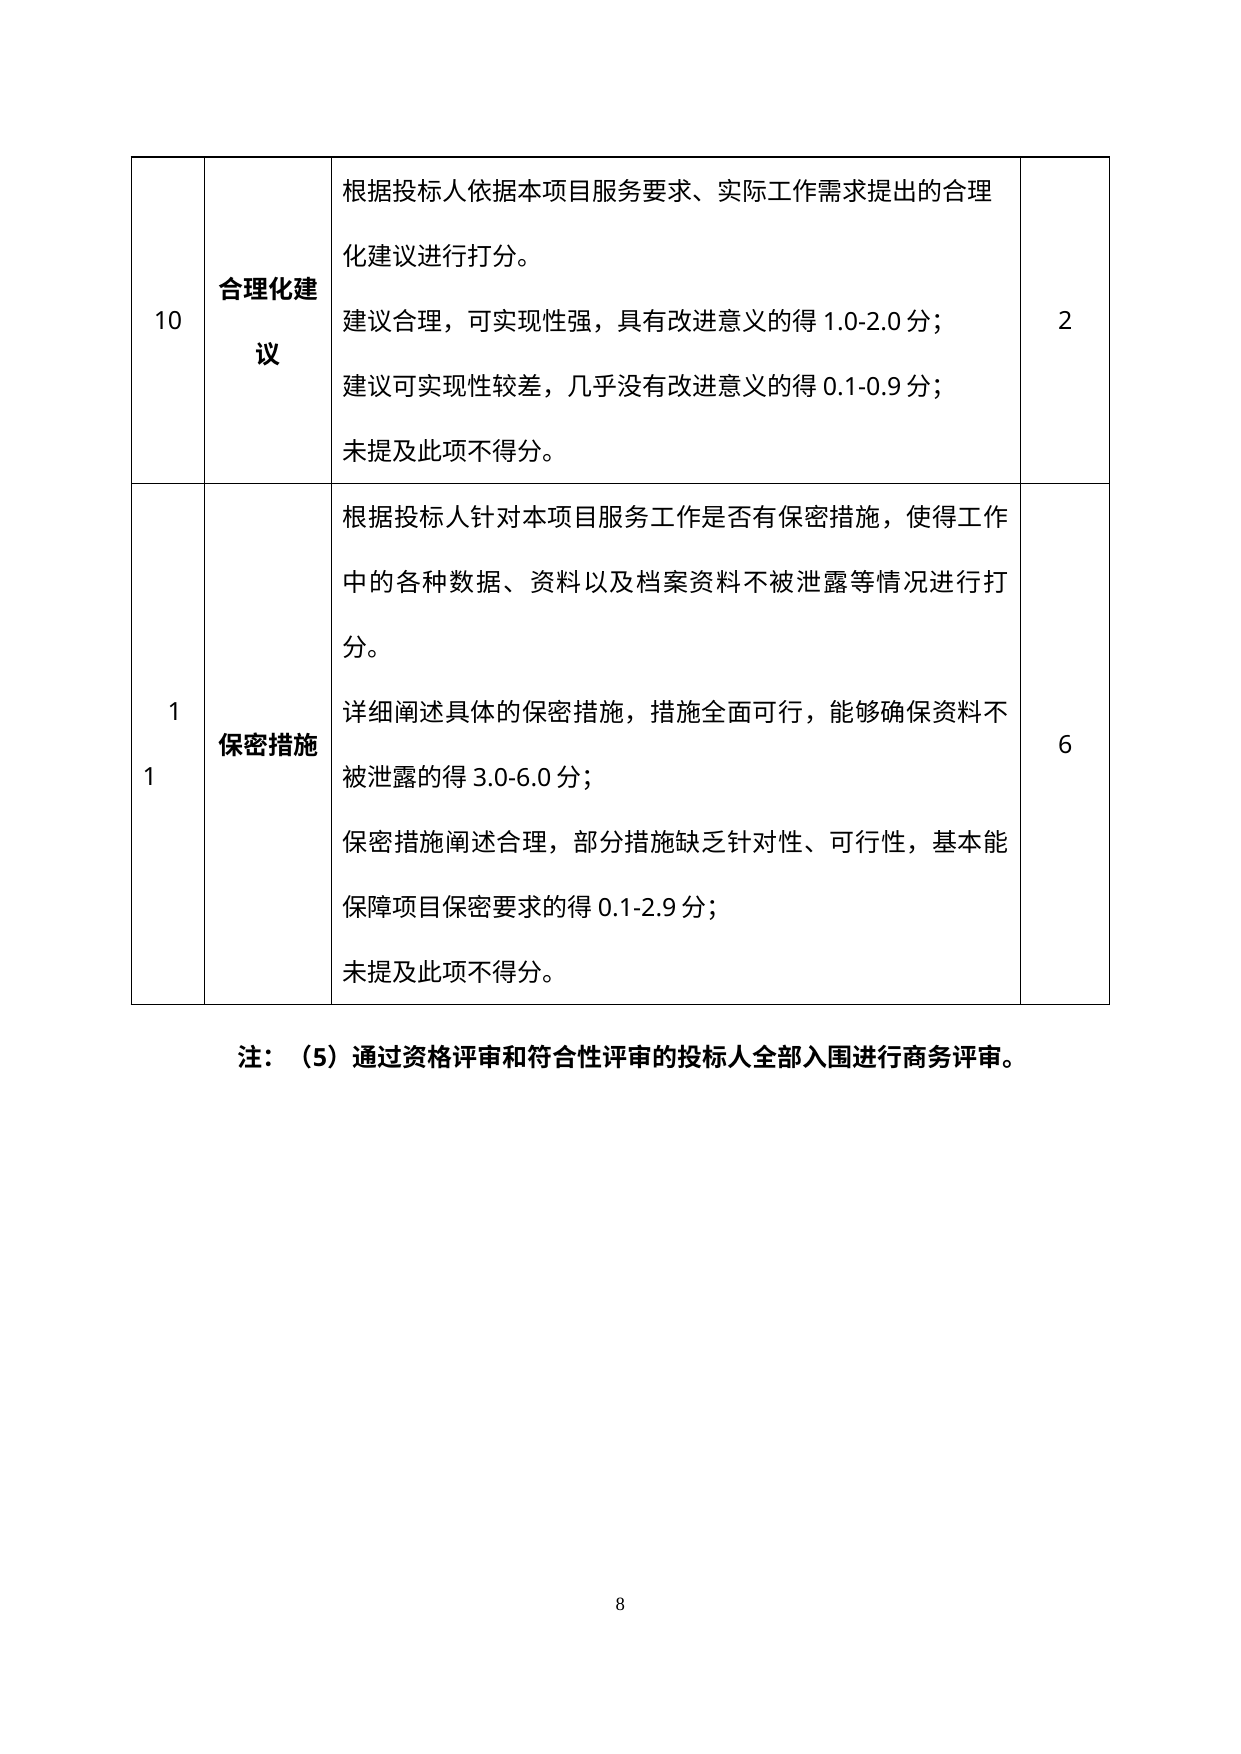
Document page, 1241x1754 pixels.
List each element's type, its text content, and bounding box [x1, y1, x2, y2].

table_cell 保密措施 [205, 484, 331, 1003]
table_cell 11 [132, 484, 204, 1003]
table_cell 根据投标人依据本项目服务要求、实际工作需求提出的合理化建议进行打分。 建议合理，可实现性强，具有改进意义的得1.0-2.0分； 建议可实现性较差，几乎没有改进意义的得0.1-0.9分； 未提及此项不得分。 [332, 158, 1020, 482]
table_cell 6 [1021, 484, 1109, 1003]
table_cell 10 [132, 158, 204, 482]
table_cell 合理化建议 [205, 158, 331, 482]
table_cell 根据投标人针对本项目服务工作是否有保密措施，使得工作中的各种数据、资料以及档案资料不被泄露等情况进行打分。 详细阐述具体的保密措施，措施全面可行，能够确保资料不被泄露的得3.0-6.0分； 保密措施阐述合理，部分措施缺乏针对性、可行性，基本能保障项目保密要求的得0.1-2.9分； 未提及此项不得分。 [332, 484, 1020, 1003]
text 注：（5）通过资格评审和符合性评审的投标人全部入围进行商务评审。 [187, 1037, 1053, 1073]
table_cell 2 [1021, 158, 1109, 482]
